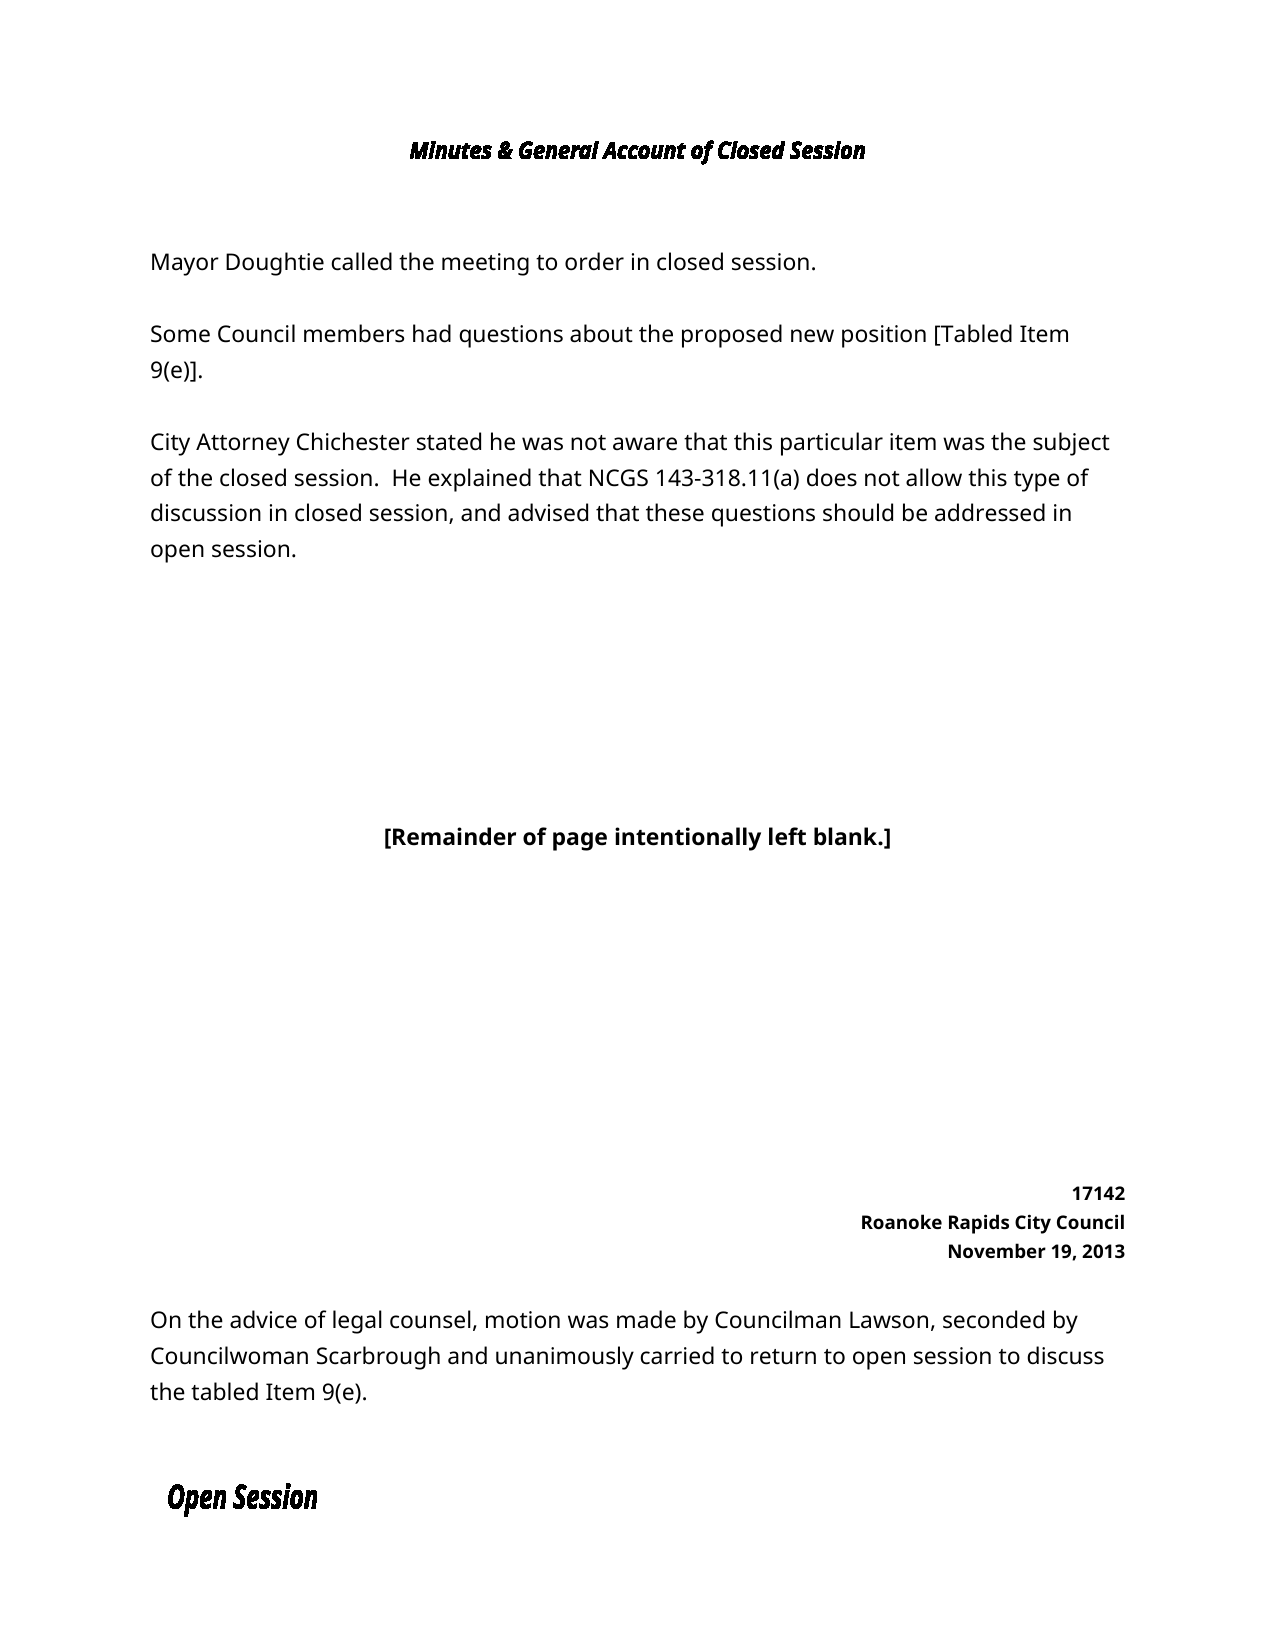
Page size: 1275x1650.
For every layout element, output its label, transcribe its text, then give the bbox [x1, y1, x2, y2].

text Mayor Doughtie called the meeting to order in closed session. [150, 246, 1125, 277]
text November 19, 2013 [150, 1239, 1125, 1264]
text [Remainder of page intentionally left blank.] [150, 821, 1125, 852]
text Roanoke Rapids City Council [150, 1209, 1125, 1235]
text On the advice of legal counsel, motion was made by Councilman Lawson, seconded by Councilwoman Scarbrough and unanimously carried to return to open session to discuss the tabled Item 9(e). [150, 1304, 1125, 1407]
text 17142 [150, 1180, 1125, 1206]
text Some Council members had questions about the proposed new position [Tabled Item 9(e)]. [150, 318, 1125, 385]
text City Attorney Chichester stated he was not aware that this particular item was the subject of the closed session. He explained that NCGS 143-318.11(a) does not allow this type of discussion in closed session, and advised that these questions should be addressed in open session. [150, 426, 1125, 564]
